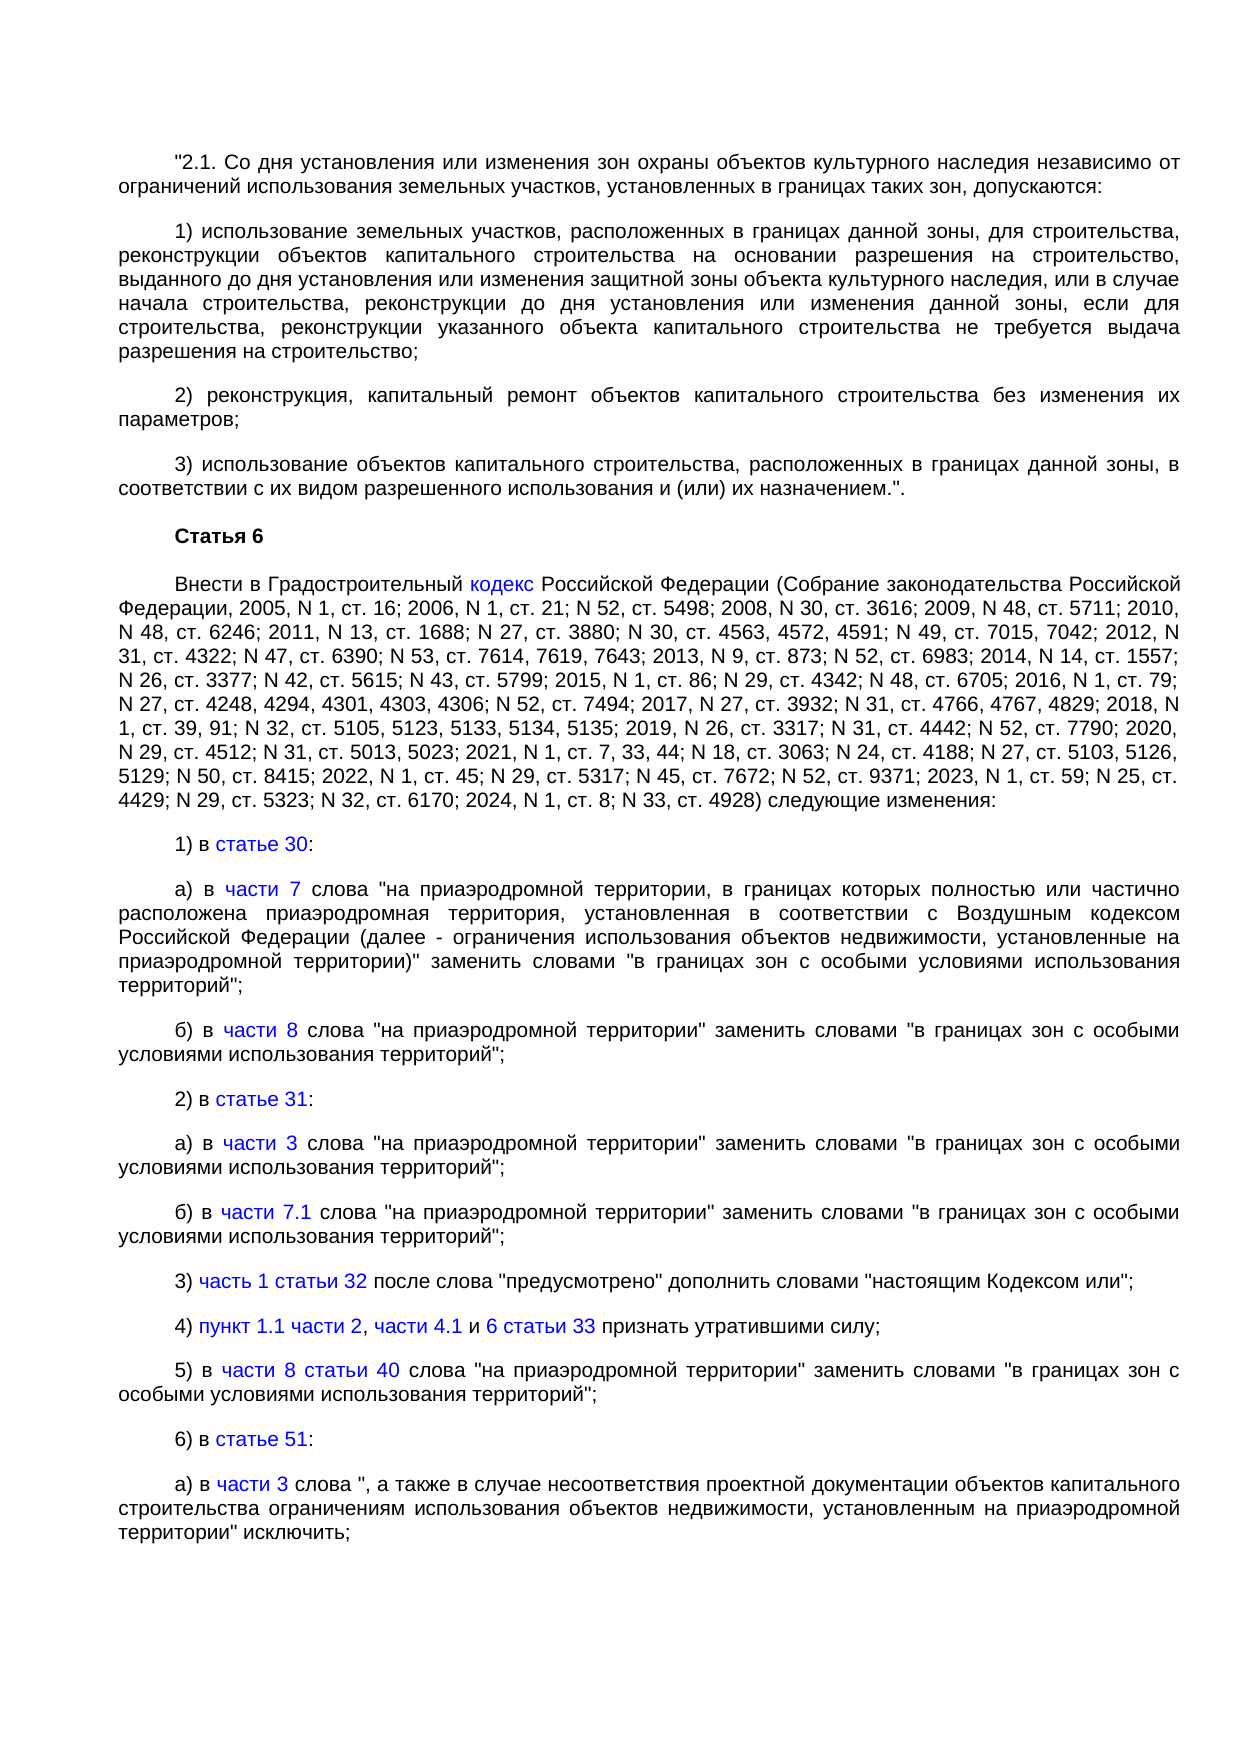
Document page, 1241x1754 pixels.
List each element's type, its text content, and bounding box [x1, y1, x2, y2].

text 6) в статье 51: [118, 1427, 1181, 1451]
text а) в части 3 слова "на приаэродромной территории" заменить словами "в границах зон с особыми условиями использования территорий"; [118, 1131, 1181, 1179]
text 2) в статье 31: [118, 1086, 1181, 1110]
text а) в части 3 слова ", а также в случае несоответствия проектной документации объектов капитального строительства ограничениям использования объектов недвижимости, установленным на приаэродромной территории" исключить; [118, 1472, 1181, 1544]
text б) в части 7.1 слова "на приаэродромной территории" заменить словами "в границах зон с особыми условиями использования территорий"; [118, 1200, 1181, 1248]
text Внести в Градостроительный кодекс Российской Федерации (Собрание законодательства Российской Федерации, 2005, N 1, ст. 16; 2006, N 1, ст. 21; N 52, ст. 5498; 2008, N 30, ст. 3616; 2009, N 48, ст. 5711; 2010, N 48, ст. 6246; 2011, N 13, ст. 1688; N 27, ст. 3880; N 30, ст. 4563, 4572, 4591; N 49, ст. 7015, 7042; 2012, N 31, ст. 4322; N 47, ст. 6390; N 53, ст. 7614, 7619, 7643; 2013, N 9, ст. 873; N 52, ст. 6983; 2014, N 14, ст. 1557; N 26, ст. 3377; N 42, ст. 5615; N 43, ст. 5799; 2015, N 1, ст. 86; N 29, ст. 4342; N 48, ст. 6705; 2016, N 1, ст. 79; N 27, ст. 4248, 4294, 4301, 4303, 4306; N 52, ст. 7494; 2017, N 27, ст. 3932; N 31, ст. 4766, 4767, 4829; 2018, N 1, ст. 39, 91; N 32, ст. 5105, 5123, 5133, 5134, 5135; 2019, N 26, ст. 3317; N 31, ст. 4442; N 52, ст. 7790; 2020, N 29, ст. 4512; N 31, ст. 5013, 5023; 2021, N 1, ст. 7, 33, 44; N 18, ст. 3063; N 24, ст. 4188; N 27, ст. 5103, 5126, 5129; N 50, ст. 8415; 2022, N 1, ст. 45; N 29, ст. 5317; N 45, ст. 7672; N 52, ст. 9371; 2023, N 1, ст. 59; N 25, ст. 4429; N 29, ст. 5323; N 32, ст. 6170; 2024, N 1, ст. 8; N 33, ст. 4928) следующие изменения: [118, 572, 1181, 811]
text 2) реконструкция, капитальный ремонт объектов капитального строительства без изменения их параметров; [118, 383, 1181, 431]
text "2.1. Со дня установления или изменения зон охраны объектов культурного наследия независимо от ограничений использования земельных участков, установленных в границах таких зон, допускаются: [118, 150, 1181, 198]
text 3) часть 1 статьи 32 после слова "предусмотрено" дополнить словами "настоящим Кодексом или"; [118, 1269, 1181, 1293]
text б) в части 8 слова "на приаэродромной территории" заменить словами "в границах зон с особыми условиями использования территорий"; [118, 1018, 1181, 1066]
text 3) использование объектов капитального строительства, расположенных в границах данной зоны, в соответствии с их видом разрешенного использования и (или) их назначением.". [118, 452, 1181, 500]
text а) в части 7 слова "на приаэродромной территории, в границах которых полностью или частично расположена приаэродромная территория, установленная в соответствии с Воздушным кодексом Российской Федерации (далее - ограничения использования объектов недвижимости, установленные на приаэродромной территории)" заменить словами "в границах зон с особыми условиями использования территорий"; [118, 877, 1181, 997]
text 1) использование земельных участков, расположенных в границах данной зоны, для строительства, реконструкции объектов капитального строительства на основании разрешения на строительство, выданного до дня установления или изменения защитной зоны объекта культурного наследия, или в случае начала строительства, реконструкции до дня установления или изменения данной зоны, если для строительства, реконструкции указанного объекта капитального строительства не требуется выдача разрешения на строительство; [118, 219, 1181, 362]
text 1) в статье 30: [118, 832, 1181, 856]
title Статья 6 [118, 524, 1181, 548]
text 4) пункт 1.1 части 2, части 4.1 и 6 статьи 33 признать утратившими силу; [118, 1313, 1181, 1337]
text 5) в части 8 статьи 40 слова "на приаэродромной территории" заменить словами "в границах зон с особыми условиями использования территорий"; [118, 1358, 1181, 1406]
